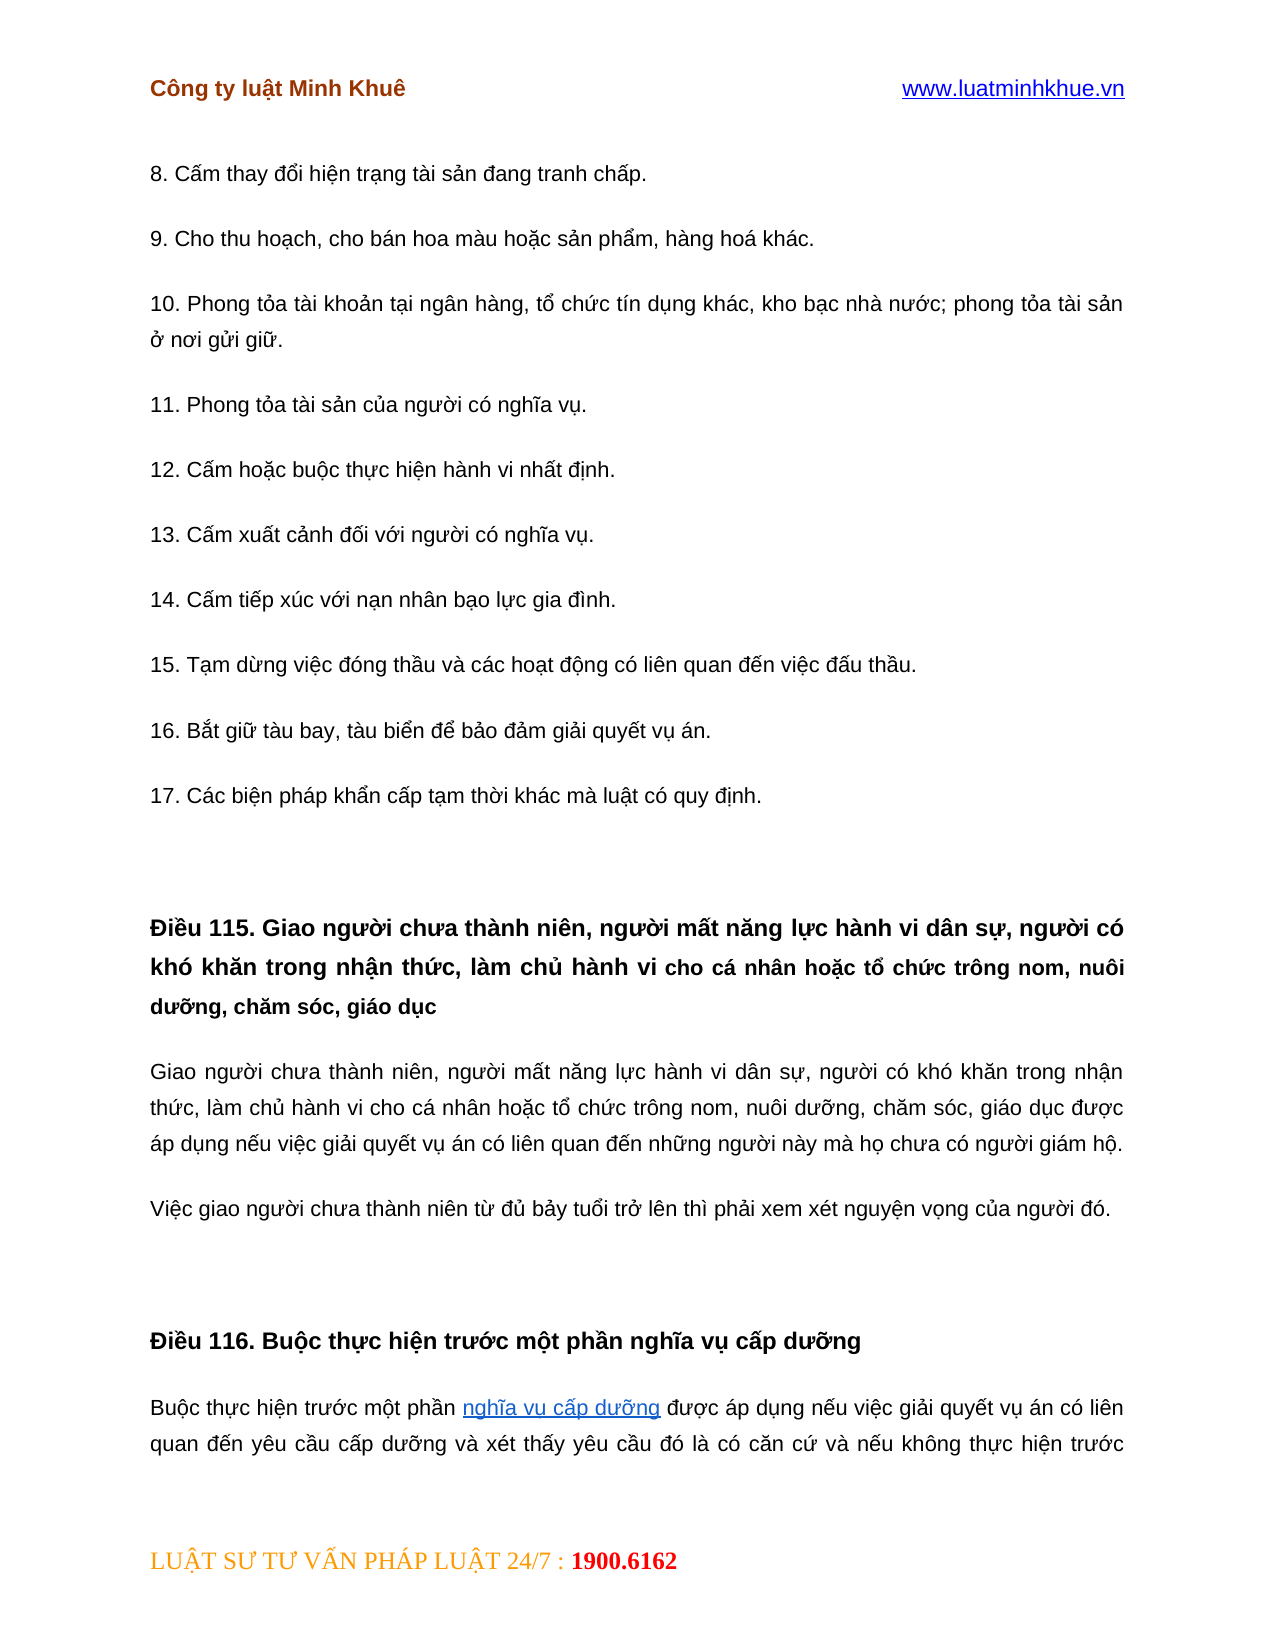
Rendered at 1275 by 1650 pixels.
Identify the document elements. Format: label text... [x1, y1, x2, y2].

text 16. Bắt giữ tàu bay, tàu biển để bảo đảm giải quyết vụ án. [150, 707, 1125, 743]
subtitle Điều 116. Buộc thực hiện trước một phần nghĩa vụ cấp dưỡng [150, 1316, 1125, 1355]
text 14. Cấm tiếp xúc với nạn nhân bạo lực gia đình. [150, 577, 1125, 612]
text 9. Cho thu hoạch, cho bán hoa màu hoặc sản phẩm, hàng hoá khác. [150, 215, 1125, 251]
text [150, 1384, 1125, 1456]
text 12. Cấm hoặc buộc thực hiện hành vi nhất định. [150, 446, 1125, 482]
subtitle Điều 115. Giao người chưa thành niên, người mất năng lực hành vi dân sự, người có khó khăn trong nhận thức, làm chủ hành vi cho cá nhân hoặc tổ chức trông nom, nuôi dưỡng, chăm sóc, giáo dục [150, 902, 1125, 1019]
text Giao người chưa thành niên, người mất năng lực hành vi dân sự, người có khó khăn trong nhận thức, làm chủ hành vi cho cá nhân hoặc tổ chức trông nom, nuôi dưỡng, chăm sóc, giáo dục được áp dụng nếu việc giải quyết vụ án có liên quan đến những người này mà họ chưa có người giám hộ. [150, 1048, 1125, 1156]
text 10. Phong tỏa tài khoản tại ngân hàng, tổ chức tín dụng khác, kho bạc nhà nước; phong tỏa tài sản ở nơi gửi giữ. [150, 280, 1125, 352]
text 17. Các biện pháp khẩn cấp tạm thời khác mà luật có quy định. [150, 772, 1125, 808]
text 13. Cấm xuất cảnh đối với người có nghĩa vụ. [150, 511, 1125, 547]
text 8. Cấm thay đổi hiện trạng tài sản đang tranh chấp. [150, 150, 1125, 186]
text Việc giao người chưa thành niên từ đủ bảy tuổi trở lên thì phải xem xét nguyện vọng của người đó. [150, 1185, 1125, 1221]
text 11. Phong tỏa tài sản của người có nghĩa vụ. [150, 381, 1125, 417]
text 15. Tạm dừng việc đóng thầu và các hoạt động có liên quan đến việc đấu thầu. [150, 642, 1125, 678]
